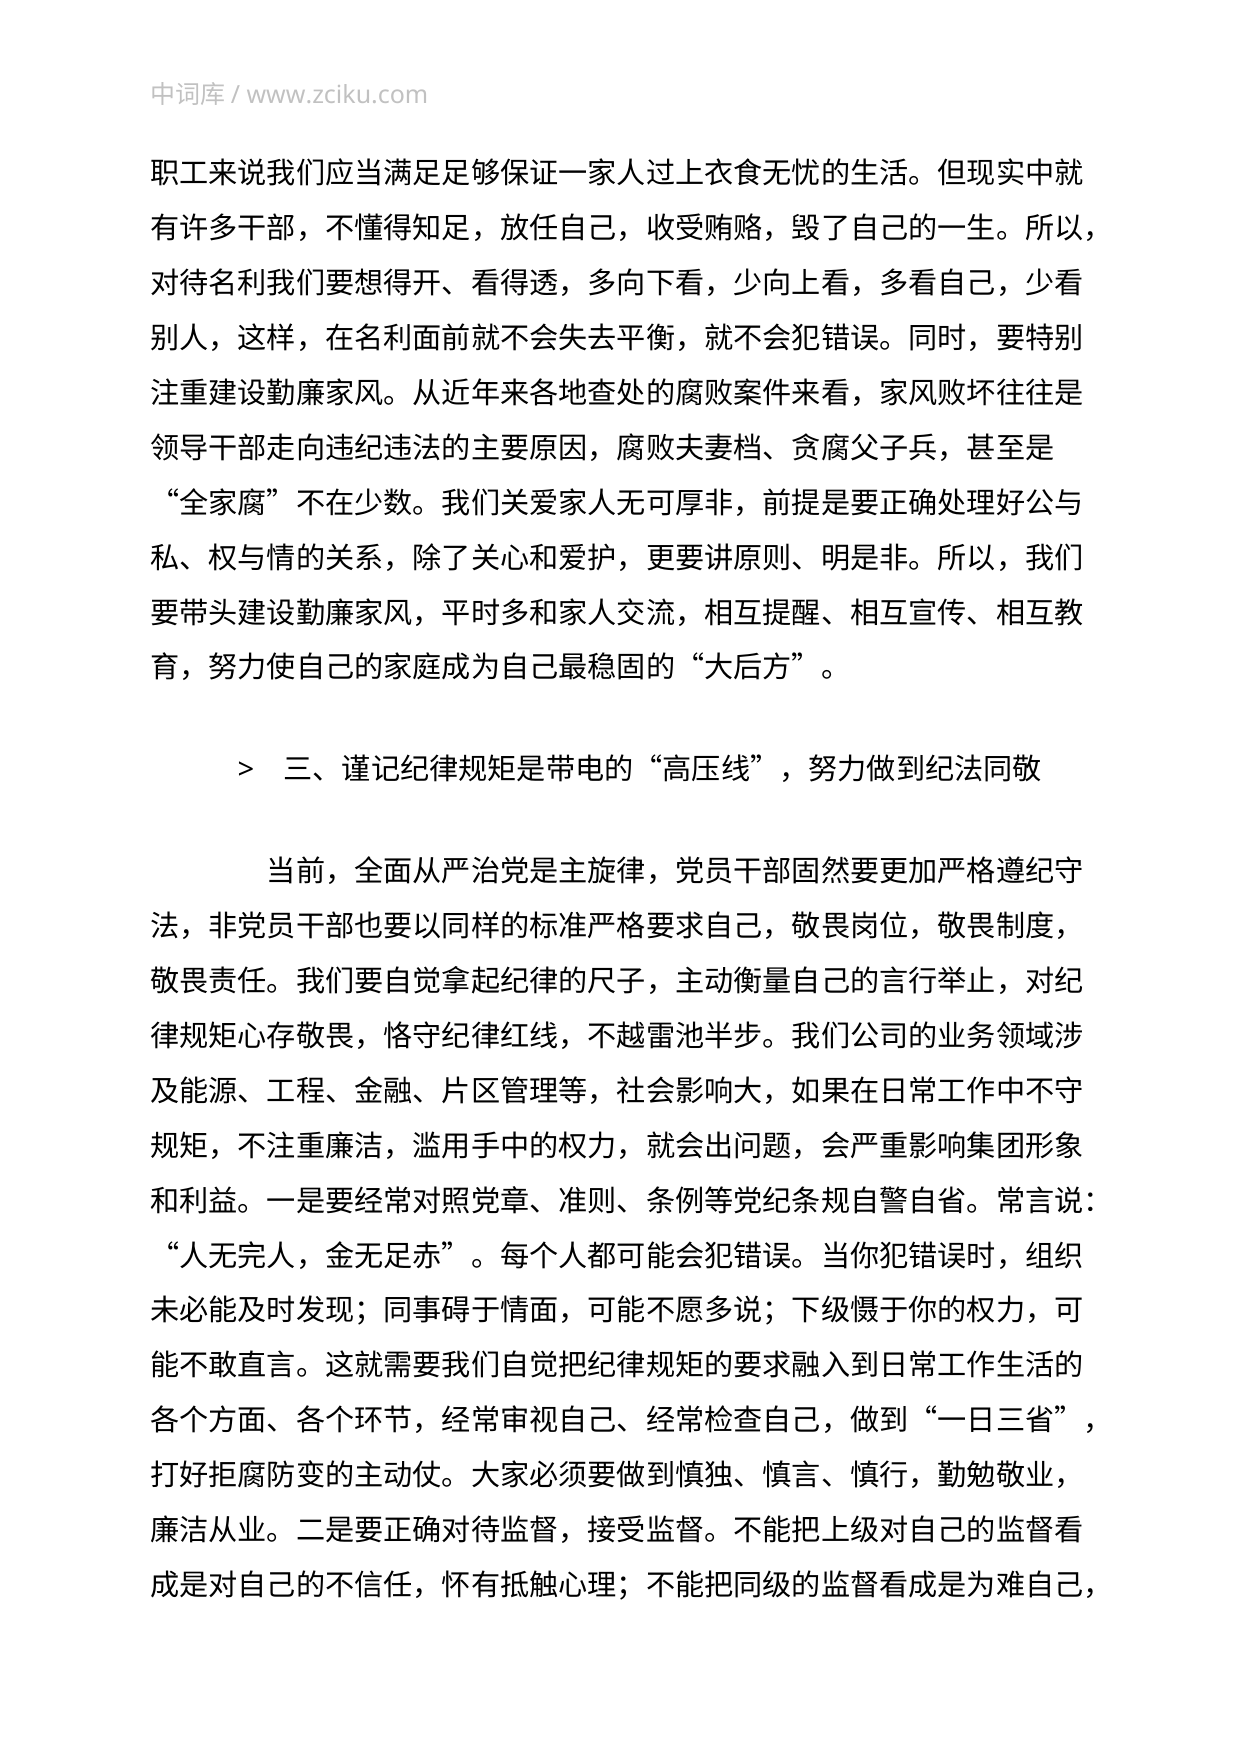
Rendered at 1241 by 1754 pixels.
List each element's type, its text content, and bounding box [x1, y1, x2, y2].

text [150, 848, 1090, 1604]
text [150, 150, 1090, 686]
text > 三、谨记纪律规矩是带电的“高压线”，努力做到纪法同敬 [150, 746, 1090, 788]
